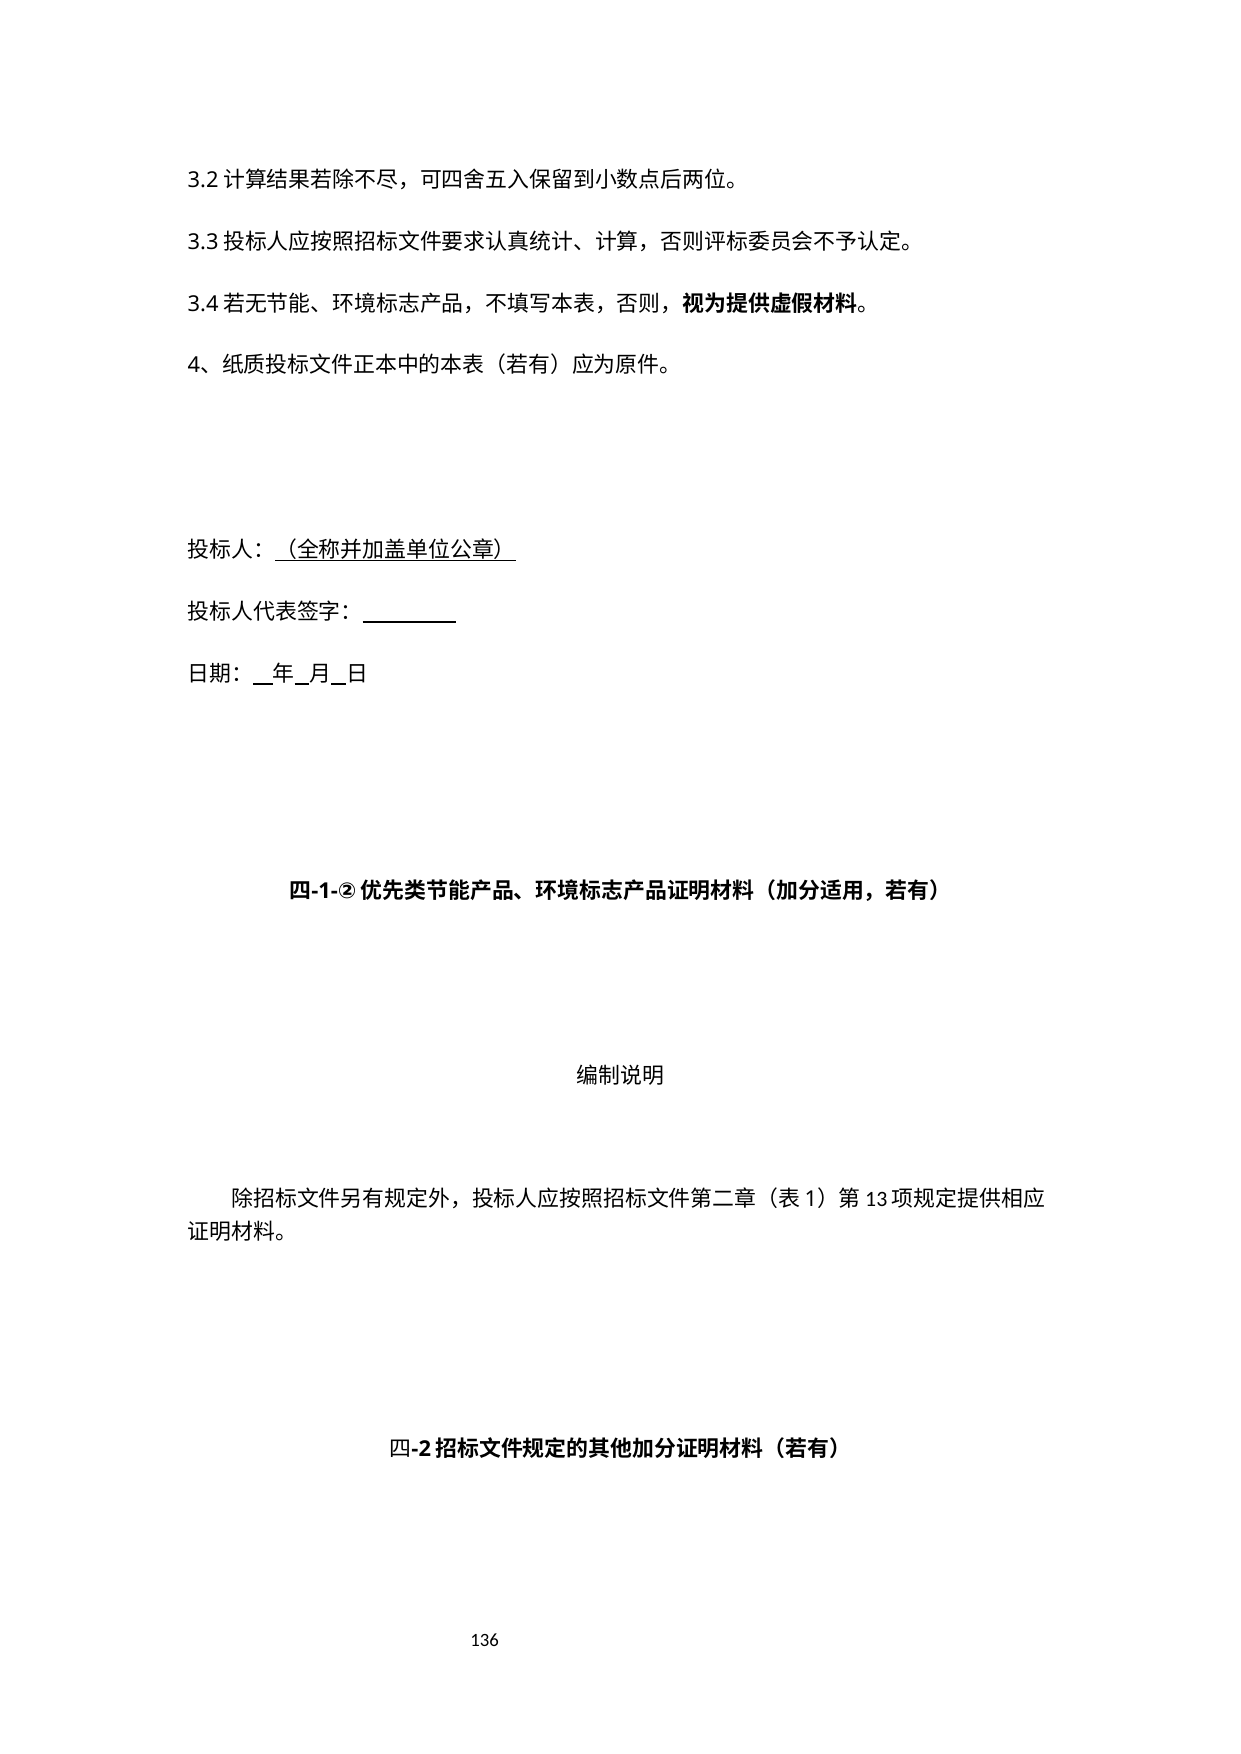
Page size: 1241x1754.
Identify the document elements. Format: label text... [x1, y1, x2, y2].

text 编制说明 [187, 1058, 1053, 1090]
text 4、纸质投标文件正本中的本表（若有）应为原件。 [187, 347, 1053, 379]
text 投标人：（全称并加盖单位公章） [187, 532, 1053, 564]
text 3.3投标人应按照招标文件要求认真统计、计算，否则评标委员会不予认定。 [187, 224, 1053, 256]
text 3.4若无节能、环境标志产品，不填写本表，否则，视为提供虚假材料。 [187, 285, 1053, 318]
text 3.2计算结果若除不尽，可四舍五入保留到小数点后两位。 [187, 162, 1053, 194]
text 除招标文件另有规定外，投标人应按照招标文件第二章（表1）第13项规定提供相应证明材料。 [187, 1181, 1053, 1246]
text 四-2招标文件规定的其他加分证明材料（若有） [187, 1399, 1053, 1464]
text 四-1-②优先类节能产品、环境标志产品证明材料（加分适用，若有） [187, 840, 1053, 905]
text 投标人代表签字： [187, 594, 1053, 626]
text 日期： 年 月 日 [187, 655, 1053, 688]
